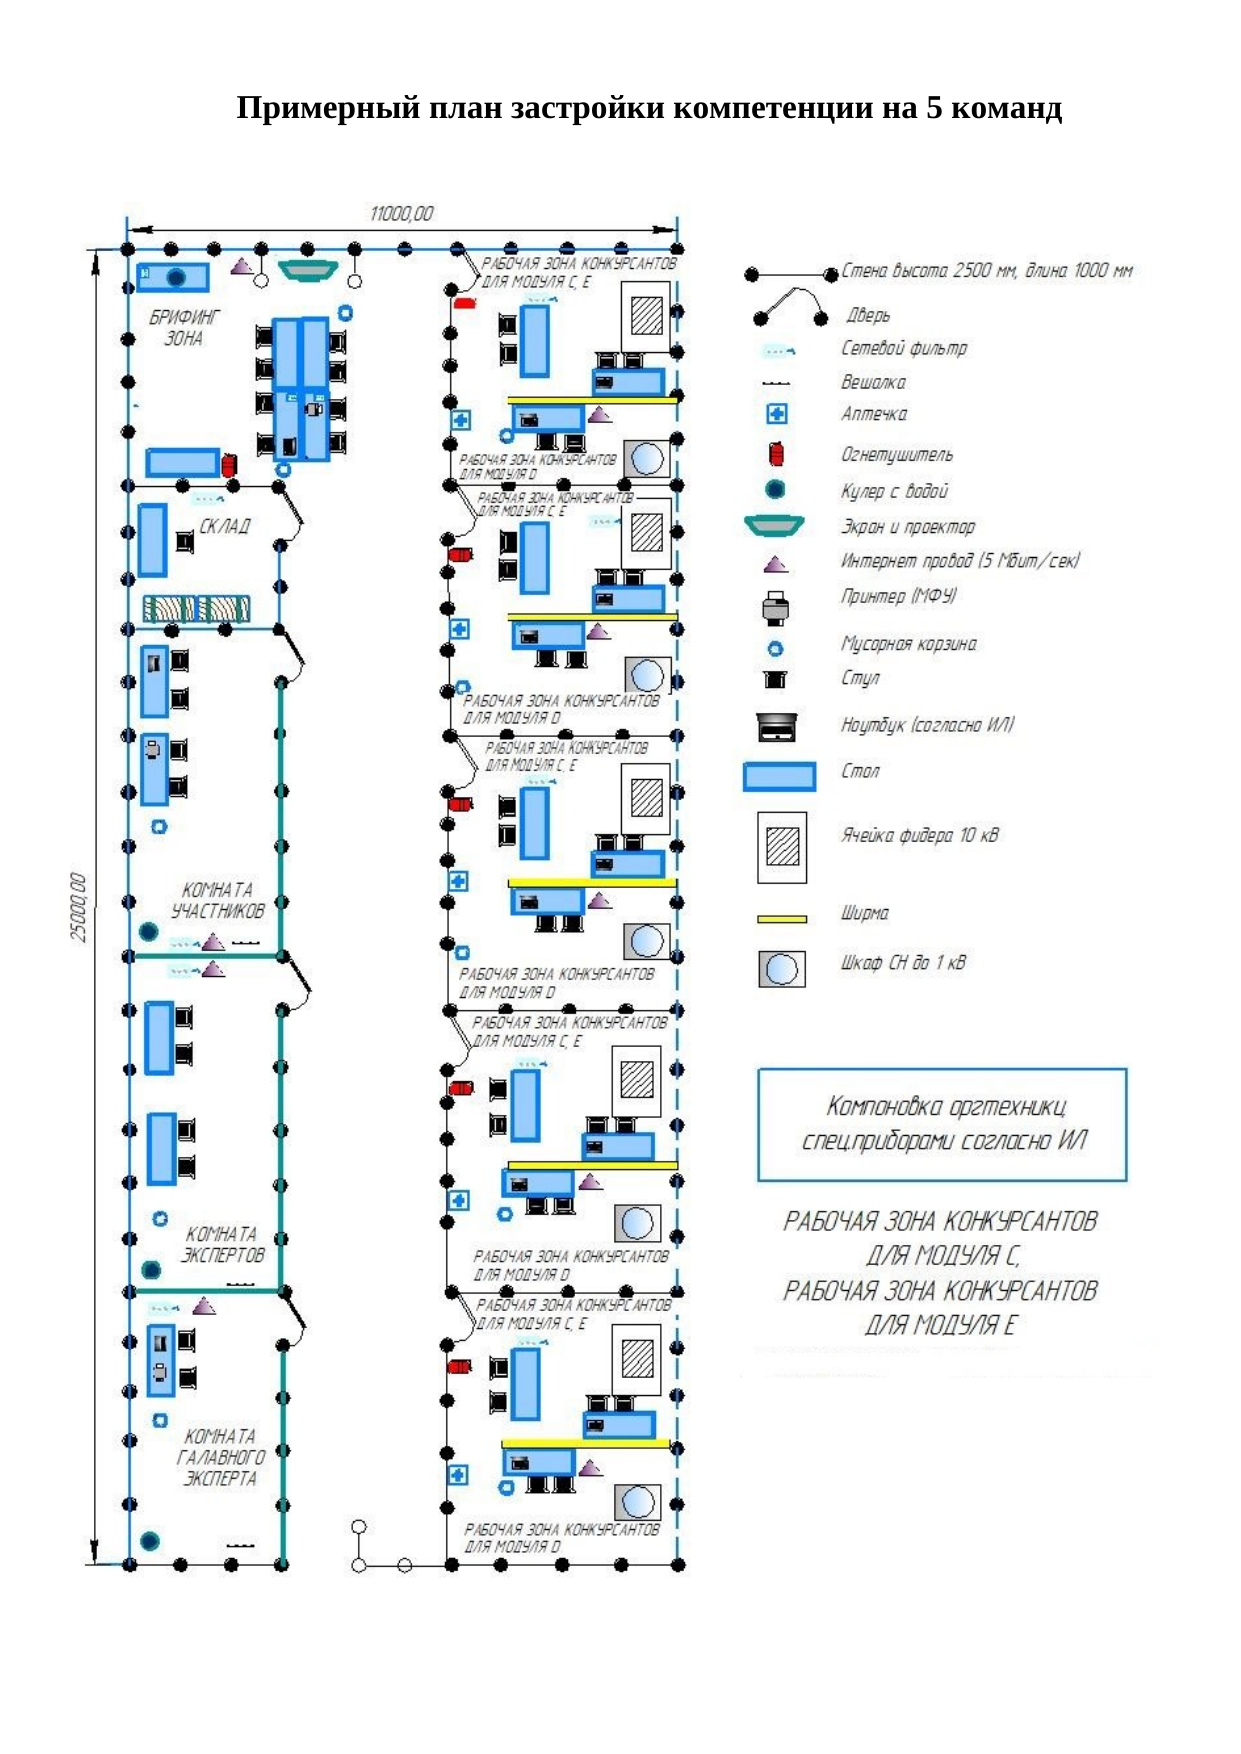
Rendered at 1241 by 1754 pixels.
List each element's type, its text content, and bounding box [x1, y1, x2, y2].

picture [49, 202, 1162, 1587]
text Примерный план застройки компетенции на 5 команд [118, 87, 1181, 125]
